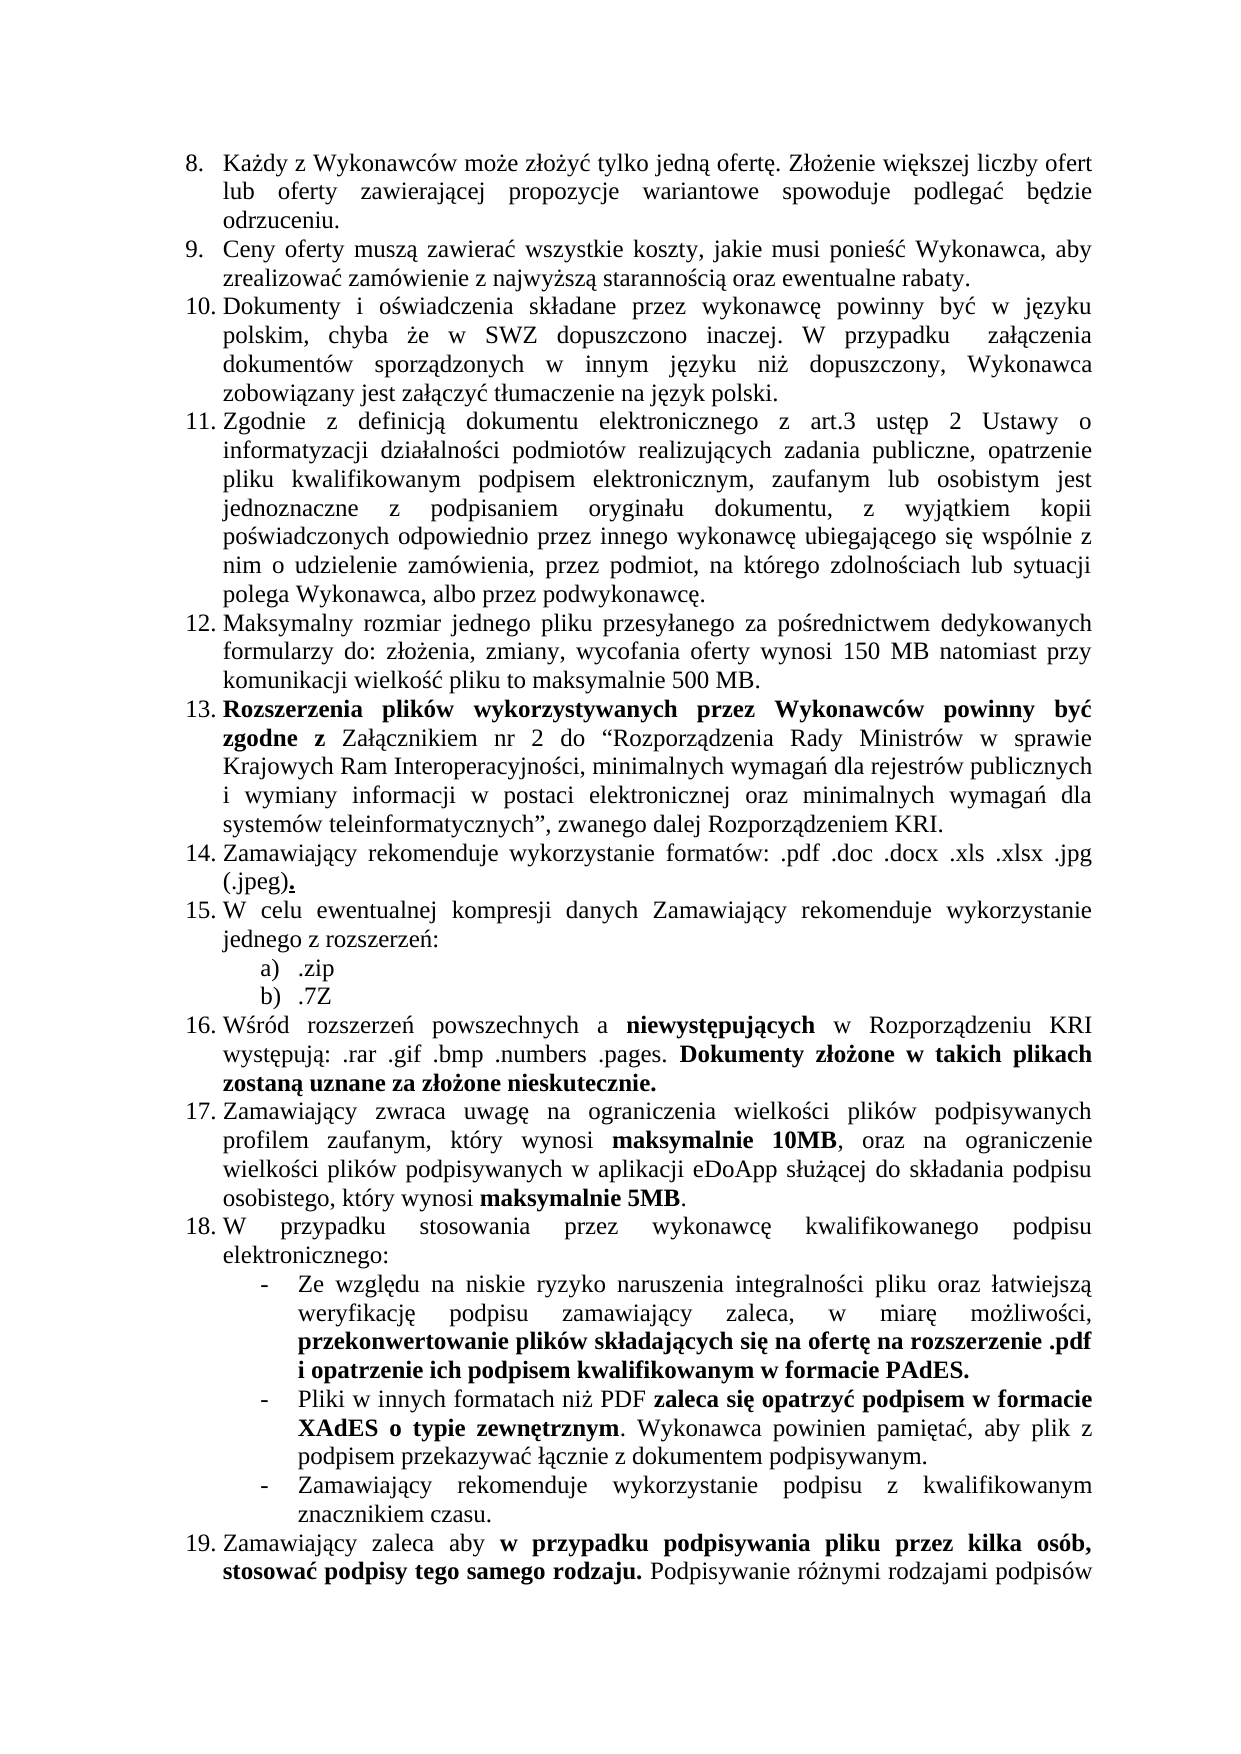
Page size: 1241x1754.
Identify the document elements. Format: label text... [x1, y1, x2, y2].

list Każdy z Wykonawców może złożyć tylko jedną ofertę. Złożenie większej liczby ofert lub oferty zawierającej propozycje wariantowe spowoduje podlegać będzie odrzuceniu. [185, 148, 1093, 234]
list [185, 1528, 1093, 1585]
list Maksymalny rozmiar jednego pliku przesyłanego za pośrednictwem dedykowanych formularzy do: złożenia, zmiany, wycofania oferty wynosi 150 MB natomiast przy komunikacji wielkość pliku to maksymalnie 500 MB. [185, 608, 1093, 694]
list W celu ewentualnej kompresji danych Zamawiający rekomenduje wykorzystanie jednego z rozszerzeń: [185, 895, 1093, 953]
list W przypadku stosowania przez wykonawcę kwalifikowanego podpisu elektronicznego: [185, 1211, 1093, 1269]
list Ceny oferty muszą zawierać wszystkie koszty, jakie musi ponieść Wykonawca, aby zrealizować zamówienie z najwyższą starannością oraz ewentualne rabaty. [185, 234, 1093, 291]
list Zamawiający rekomenduje wykorzystanie formatów: .pdf .doc .docx .xls .xlsx .jpg (.jpeg). [185, 838, 1093, 895]
list Zamawiający rekomenduje wykorzystanie podpisu z kwalifikowanym znacznikiem czasu. [260, 1470, 1093, 1528]
list .7Z [260, 981, 1093, 1010]
list Rozszerzenia plików wykorzystywanych przez Wykonawców powinny być zgodne z Załącznikiem nr 2 do “Rozporządzenia Rady Ministrów w sprawie Krajowych Ram Interoperacyjności, minimalnych wymagań dla rejestrów publicznych i wymiany informacji w postaci elektronicznej oraz minimalnych wymagań dla systemów teleinformatycznych”, zwanego dalej Rozporządzeniem KRI. [185, 694, 1093, 838]
list Pliki w innych formatach niż PDF zaleca się opatrzyć podpisem w formacie XAdES o typie zewnętrznym. Wykonawca powinien pamiętać, aby plik z podpisem przekazywać łącznie z dokumentem podpisywanym. [260, 1384, 1093, 1470]
list Zamawiający zwraca uwagę na ograniczenia wielkości plików podpisywanych profilem zaufanym, który wynosi maksymalnie 10MB, oraz na ograniczenie wielkości plików podpisywanych w aplikacji eDoApp służącej do składania podpisu osobistego, który wynosi maksymalnie 5MB. [185, 1096, 1093, 1211]
list .zip [260, 953, 1093, 981]
list Ze względu na niskie ryzyko naruszenia integralności pliku oraz łatwiejszą weryfikację podpisu zamawiający zaleca, w miarę możliwości, przekonwertowanie plików składających się na ofertę na rozszerzenie .pdf i opatrzenie ich podpisem kwalifikowanym w formacie PAdES. [260, 1269, 1093, 1384]
list Zgodnie z definicją dokumentu elektronicznego z art.3 ustęp 2 Ustawy o informatyzacji działalności podmiotów realizujących zadania publiczne, opatrzenie pliku kwalifikowanym podpisem elektronicznym, zaufanym lub osobistym jest jednoznaczne z podpisaniem oryginału dokumentu, z wyjątkiem kopii poświadczonych odpowiednio przez innego wykonawcę ubiegającego się wspólnie z nim o udzielenie zamówienia, przez podmiot, na którego zdolnościach lub sytuacji polega Wykonawca, albo przez podwykonawcę. [185, 406, 1093, 608]
list Wśród rozszerzeń powszechnych a niewystępujących w Rozporządzeniu KRI występują: .rar .gif .bmp .numbers .pages. Dokumenty złożone w takich plikach zostaną uznane za złożone nieskutecznie. [185, 1010, 1093, 1096]
list Dokumenty i oświadczenia składane przez wykonawcę powinny być w języku polskim, chyba że w SWZ dopuszczono inaczej. W przypadku załączenia dokumentów sporządzonych w innym języku niż dopuszczony, Wykonawca zobowiązany jest załączyć tłumaczenie na język polski. [185, 291, 1093, 406]
